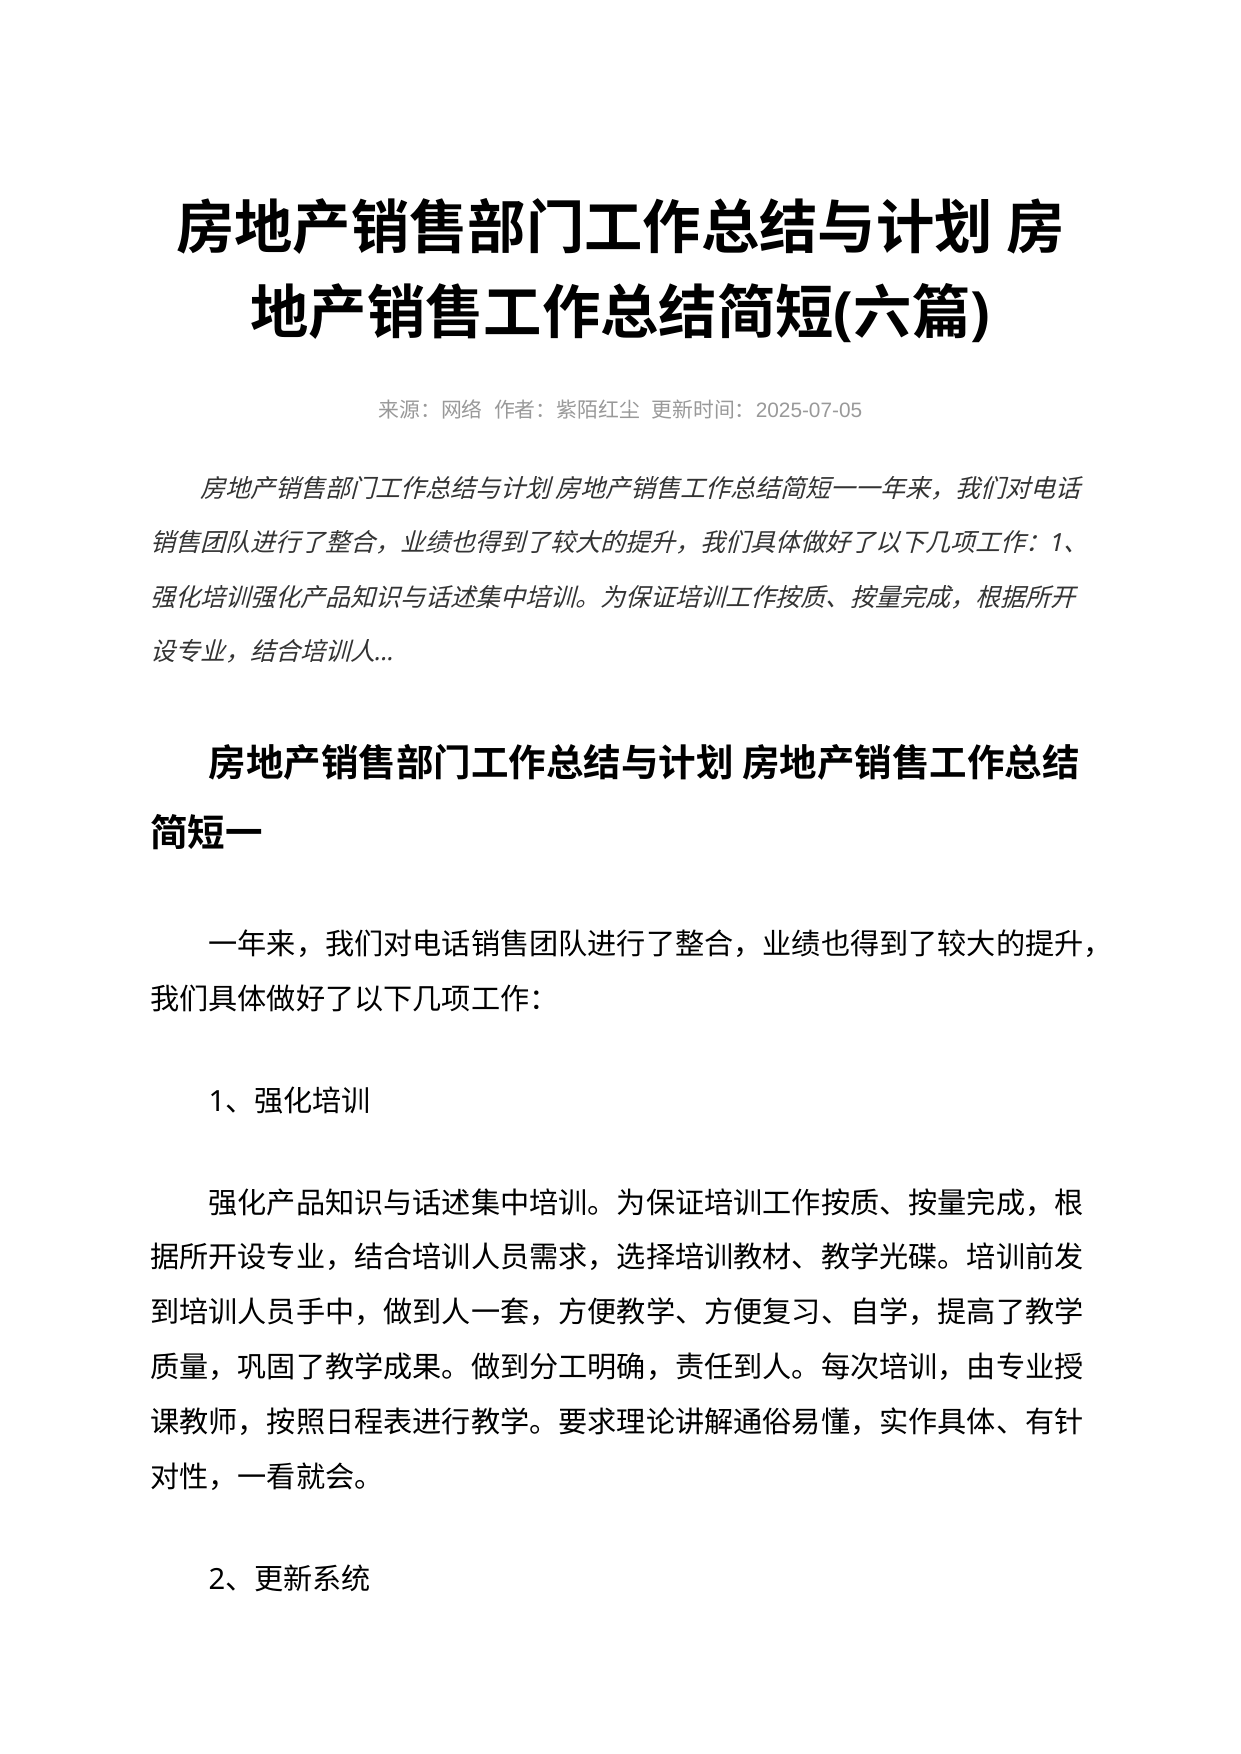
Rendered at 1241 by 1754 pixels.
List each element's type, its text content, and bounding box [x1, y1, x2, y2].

subtitle 房地产销售部门工作总结与计划 房地产销售工作总结简短(六篇) [150, 181, 1090, 351]
text 房地产销售部门工作总结与计划 房地产销售工作总结简短一一年来，我们对电话销售团队进行了整合，业绩也得到了较大的提升，我们具体做好了以下几项工作：1、强化培训强化产品知识与话述集中培训。为保证培训工作按质、按量完成，根据所开设专业，结合培训人... [150, 468, 1090, 668]
text 房地产销售部门工作总结与计划 房地产销售工作总结简短一 [150, 733, 1090, 857]
text 强化产品知识与话述集中培训。为保证培训工作按质、按量完成，根据所开设专业，结合培训人员需求，选择培训教材、教学光碟。培训前发到培训人员手中，做到人一套，方便教学、方便复习、自学，提高了教学质量，巩固了教学成果。做到分工明确，责任到人。每次培训，由专业授课教师，按照日程表进行教学。要求理论讲解通俗易懂，实作具体、有针对性，一看就会。 [150, 1179, 1090, 1496]
text 1、强化培训 [150, 1077, 1090, 1119]
text 一年来，我们对电话销售团队进行了整合，业绩也得到了较大的提升，我们具体做好了以下几项工作： [150, 921, 1090, 1018]
text 来源：网络 作者：紫陌红尘 更新时间：2025-07-05 [150, 397, 1090, 421]
text 2、更新系统 [150, 1555, 1090, 1598]
